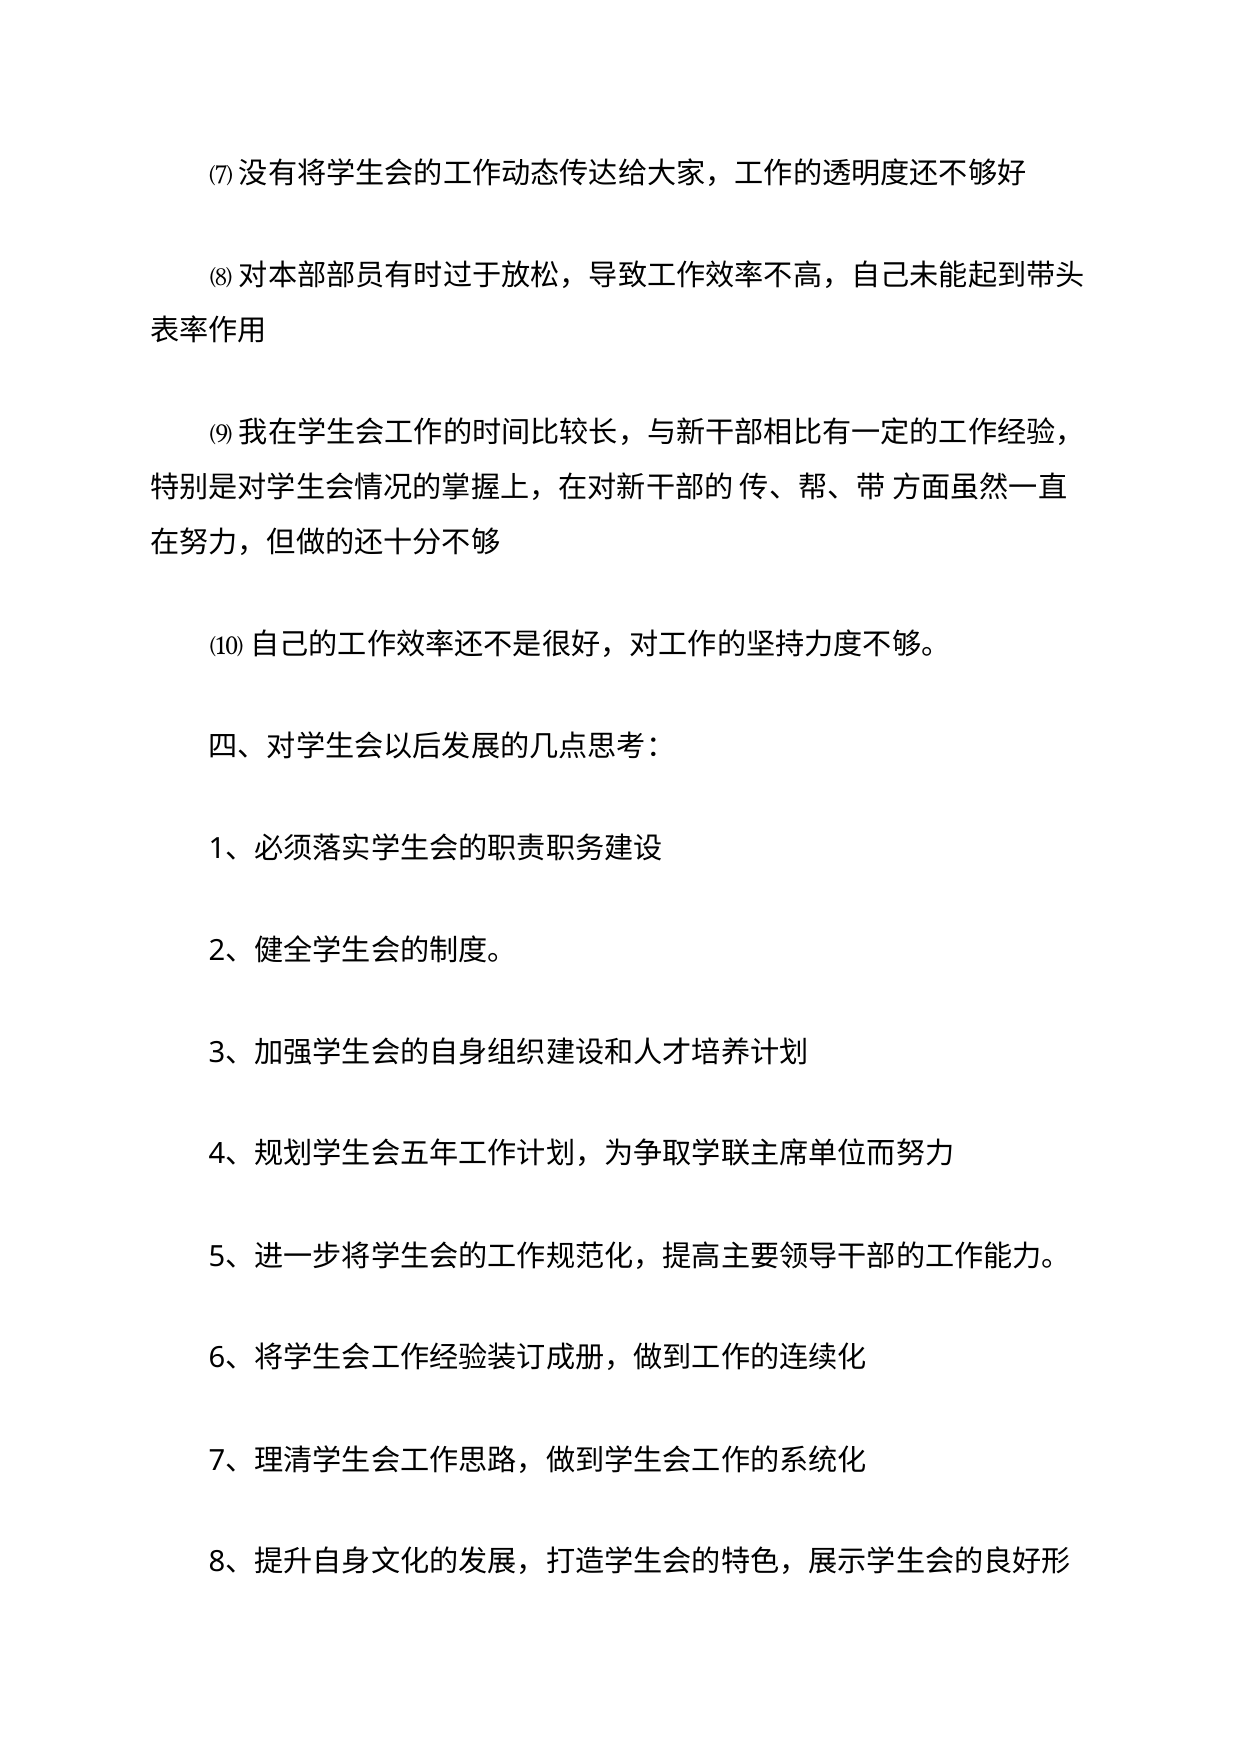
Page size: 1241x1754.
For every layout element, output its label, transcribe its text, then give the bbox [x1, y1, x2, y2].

text 4、规划学生会五年工作计划，为争取学联主席单位而努力 [150, 1130, 1090, 1172]
text 6、将学生会工作经验装订成册，做到工作的连续化 [150, 1334, 1090, 1376]
text 7、理清学生会工作思路，做到学生会工作的系统化 [150, 1436, 1090, 1478]
text ⑽自己的工作效率还不是很好，对工作的坚持力度不够。 [150, 620, 1090, 663]
text 2、健全学生会的制度。 [150, 926, 1090, 968]
text 1、必须落实学生会的职责职务建设 [150, 824, 1090, 867]
text ⑼我在学生会工作的时间比较长，与新干部相比有一定的工作经验，特别是对学生会情况的掌握上，在对新干部的 传、帮、带 方面虽然一直在努力，但做的还十分不够 [150, 409, 1090, 561]
text 四、对学生会以后发展的几点思考： [150, 722, 1090, 765]
text ⑺没有将学生会的工作动态传达给大家，工作的透明度还不够好 [150, 150, 1090, 192]
text 5、进一步将学生会的工作规范化，提高主要领导干部的工作能力。 [150, 1232, 1090, 1274]
text 3、加强学生会的自身组织建设和人才培养计划 [150, 1028, 1090, 1071]
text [150, 1538, 1090, 1580]
text ⑻对本部部员有时过于放松，导致工作效率不高，自己未能起到带头表率作用 [150, 252, 1090, 349]
